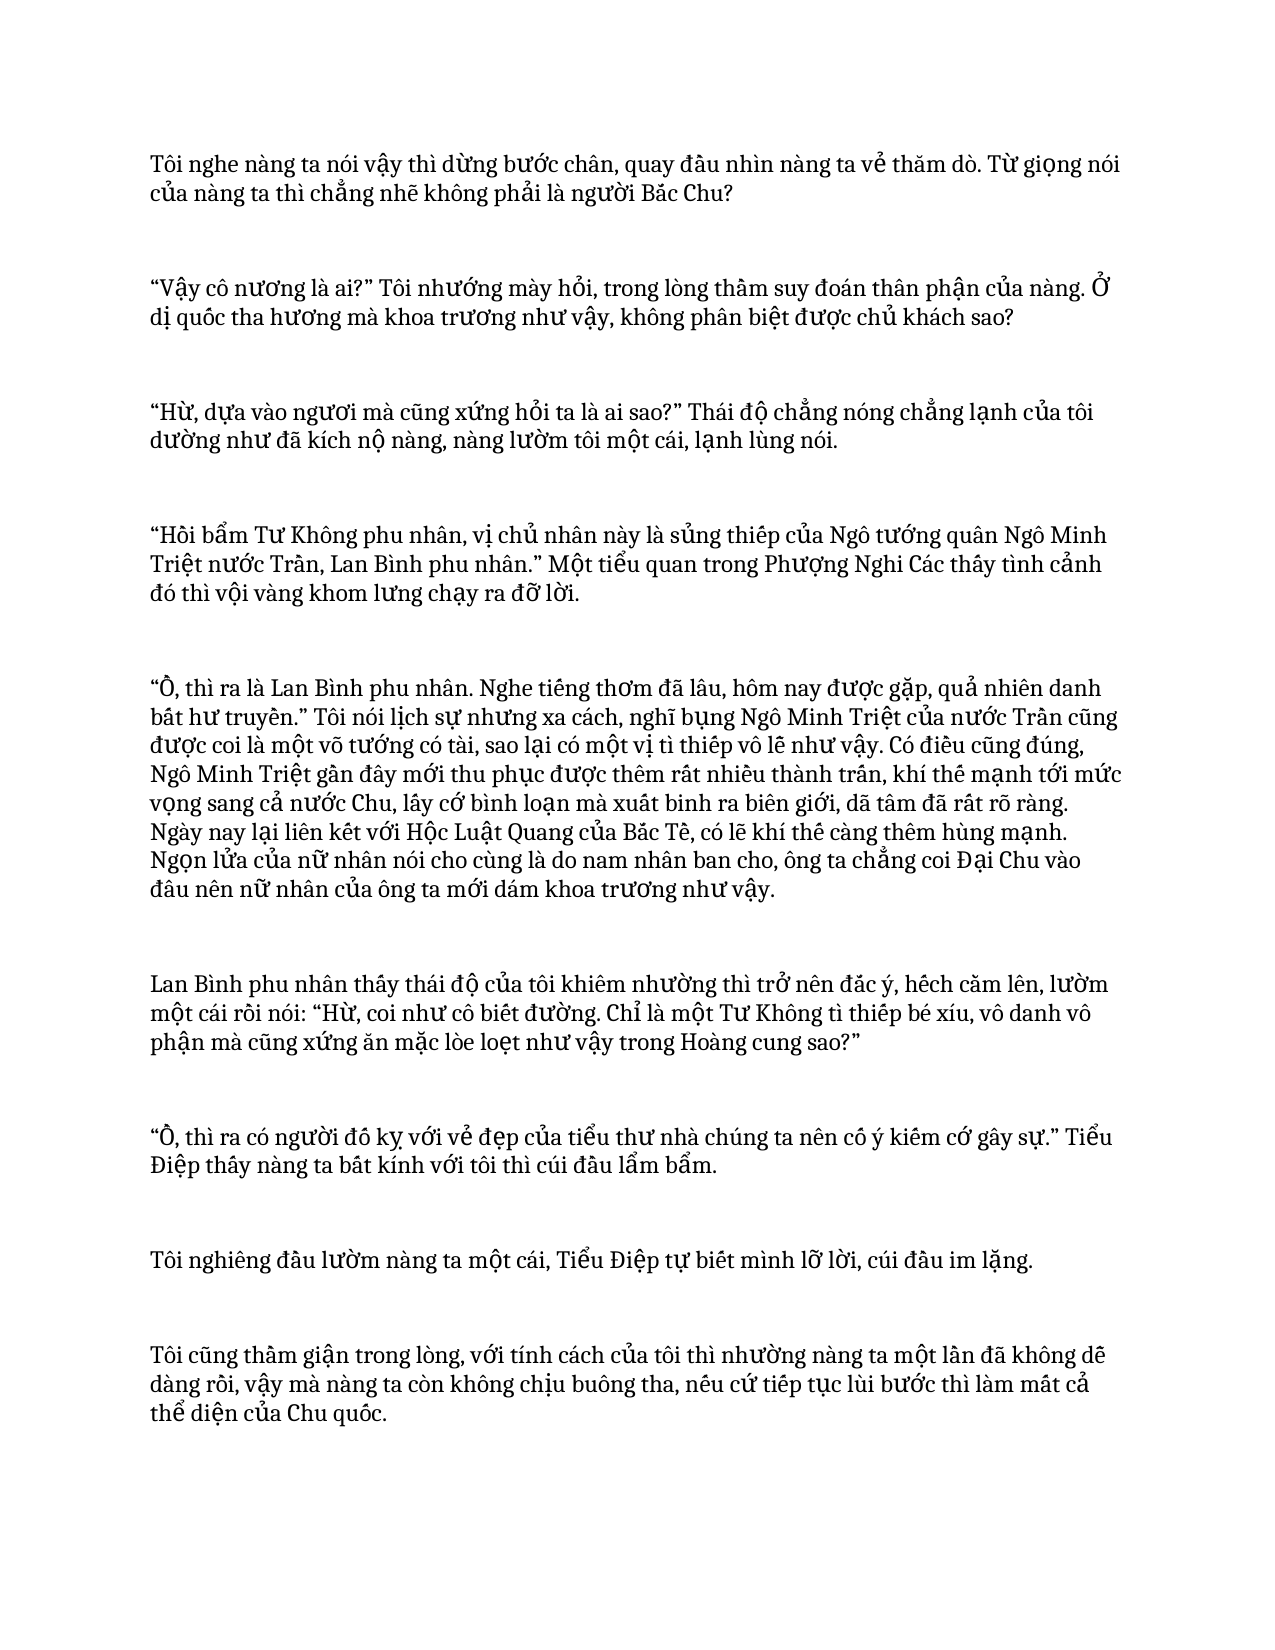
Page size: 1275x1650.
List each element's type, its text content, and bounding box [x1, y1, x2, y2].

text “Ồ, thì ra là Lan Bình phu nhân. Nghe tiếng thơm đã lâu, hôm nay được gặp, quả nhiên danh bất hư truyền.” Tôi nói lịch sự nhưng xa cách, nghĩ bụng Ngô Minh Triệt của nước Trần cũng được coi là một võ tướng có tài, sao lại có một vị tì thiếp vô lễ như vậy. Có điều cũng đúng, Ngô Minh Triệt gần đây mới thu phục được thêm rất nhiều thành trấn, khí thế mạnh tới mức vọng sang cả nước Chu, lấy cớ bình loạn mà xuất binh ra biên giới, dã tâm đã rất rõ ràng. Ngày nay lại liên kết với Hộc Luật Quang của Bắc Tề, có lẽ khí thế càng thêm hùng mạnh. Ngọn lửa của nữ nhân nói cho cùng là do nam nhân ban cho, ông ta chẳng coi Đại Chu vào đâu nên nữ nhân của ông ta mới dám khoa trương như vậy. [150, 674, 1125, 904]
text “Vậy cô nương là ai?” Tôi nhướng mày hỏi, trong lòng thầm suy đoán thân phận của nàng. Ở dị quốc tha hương mà khoa trương như vậy, không phân biệt được chủ khách sao? [150, 274, 1125, 331]
text “Hồi bẩm Tư Không phu nhân, vị chủ nhân này là sủng thiếp của Ngô tướng quân Ngô Minh Triệt nước Trần, Lan Bình phu nhân.” Một tiểu quan trong Phượng Nghi Các thấy tình cảnh đó thì vội vàng khom lưng chạy ra đỡ lời. [150, 521, 1125, 607]
text “Ồ, thì ra có người đố kỵ với vẻ đẹp của tiểu thư nhà chúng ta nên cố ý kiếm cớ gây sự.” Tiểu Điệp thấy nàng ta bất kính với tôi thì cúi đầu lẩm bẩm. [150, 1122, 1125, 1180]
text Tôi cũng thầm giận trong lòng, với tính cách của tôi thì nhường nàng ta một lần đã không dễ dàng rồi, vậy mà nàng ta còn không chịu buông tha, nếu cứ tiếp tục lùi bước thì làm mất cả thể diện của Chu quốc. [150, 1341, 1125, 1427]
text Lan Bình phu nhân thấy thái độ của tôi khiêm nhường thì trở nên đắc ý, hếch cằm lên, lườm một cái rồi nói: “Hừ, coi như cô biết đường. Chỉ là một Tư Không tì thiếp bé xíu, vô danh vô phận mà cũng xứng ăn mặc lòe loẹt như vậy trong Hoàng cung sao?” [150, 970, 1125, 1056]
text Tôi nghiêng đầu lườm nàng ta một cái, Tiểu Điệp tự biết mình lỡ lời, cúi đầu im lặng. [150, 1246, 1125, 1275]
text Tôi nghe nàng ta nói vậy thì dừng bước chân, quay đầu nhìn nàng ta vẻ thăm dò. Từ giọng nói của nàng ta thì chẳng nhẽ không phải là người Bắc Chu? [150, 150, 1125, 207]
text “Hừ, dựa vào ngươi mà cũng xứng hỏi ta là ai sao?” Thái độ chẳng nóng chẳng lạnh của tôi dường như đã kích nộ nàng, nàng lườm tôi một cái, lạnh lùng nói. [150, 397, 1125, 455]
